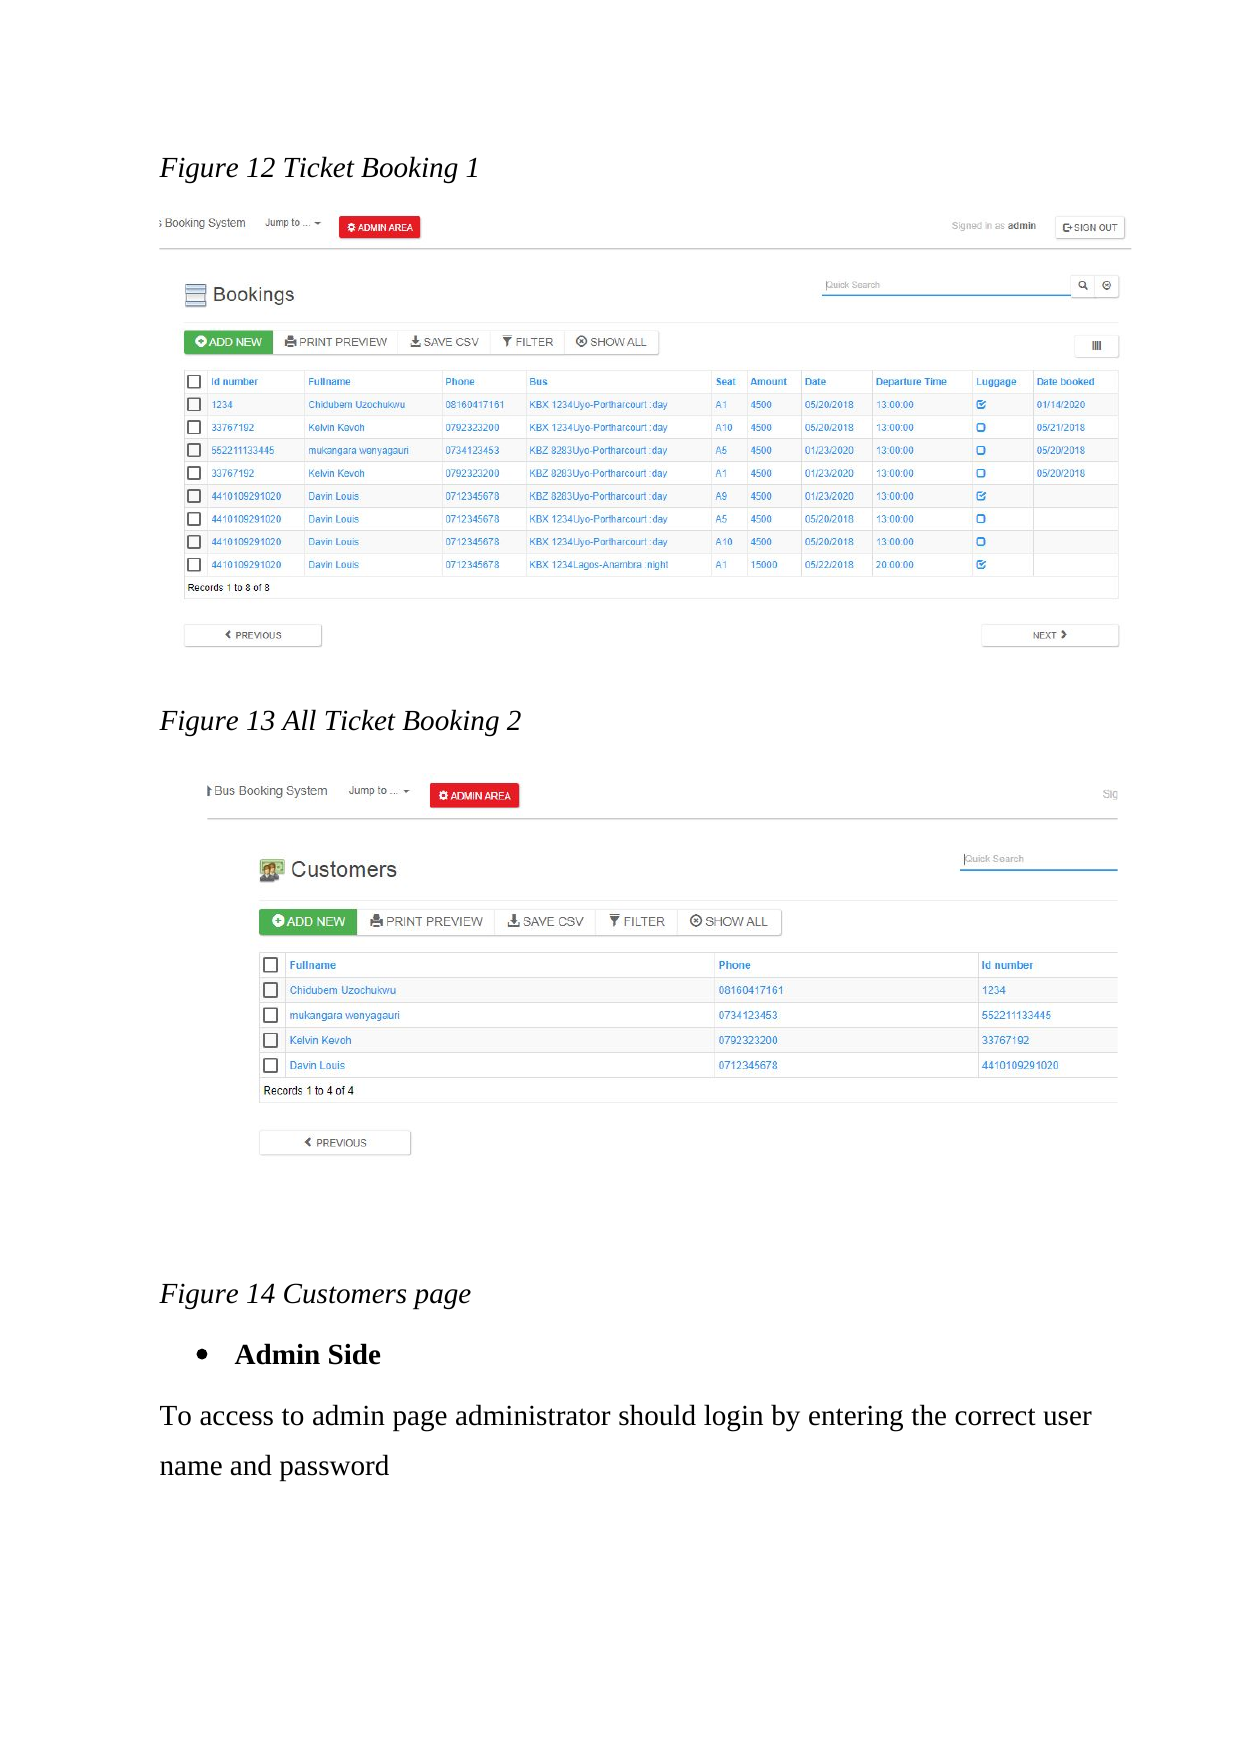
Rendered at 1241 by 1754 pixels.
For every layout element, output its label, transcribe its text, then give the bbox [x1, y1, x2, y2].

text Figure 13 All Ticket Booking 2 [159, 703, 1093, 736]
list Admin Side [197, 1337, 1093, 1371]
text Figure 12 Ticket Booking 1 [159, 150, 1093, 183]
text To access to admin page administrator should login by entering the correct user name and password [159, 1398, 1093, 1482]
picture [207, 773, 1118, 1233]
picture [159, 210, 1132, 679]
